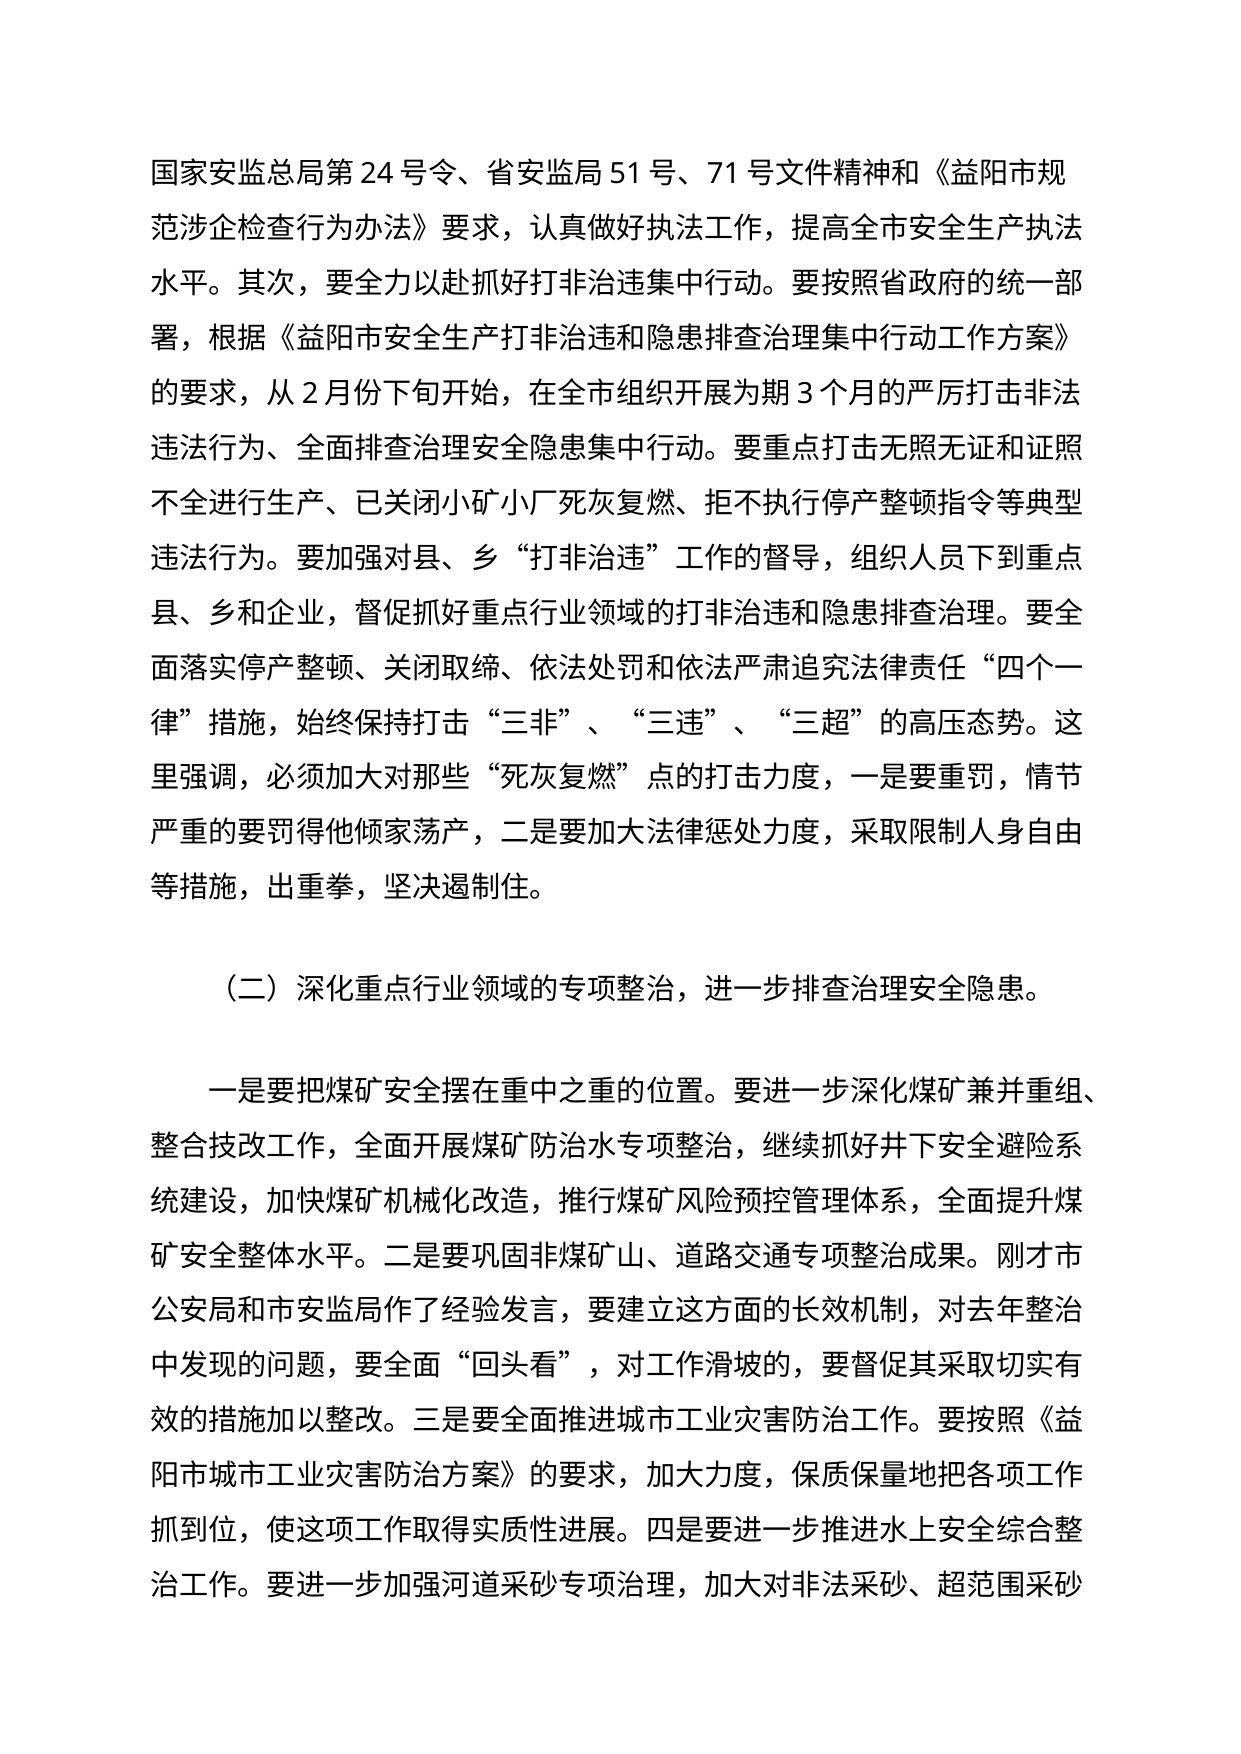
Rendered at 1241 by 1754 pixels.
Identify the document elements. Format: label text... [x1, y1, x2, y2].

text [150, 150, 1090, 906]
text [150, 1067, 1090, 1604]
text （二）深化重点行业领域的专项整治，进一步排查治理安全隐患。 [150, 966, 1090, 1008]
